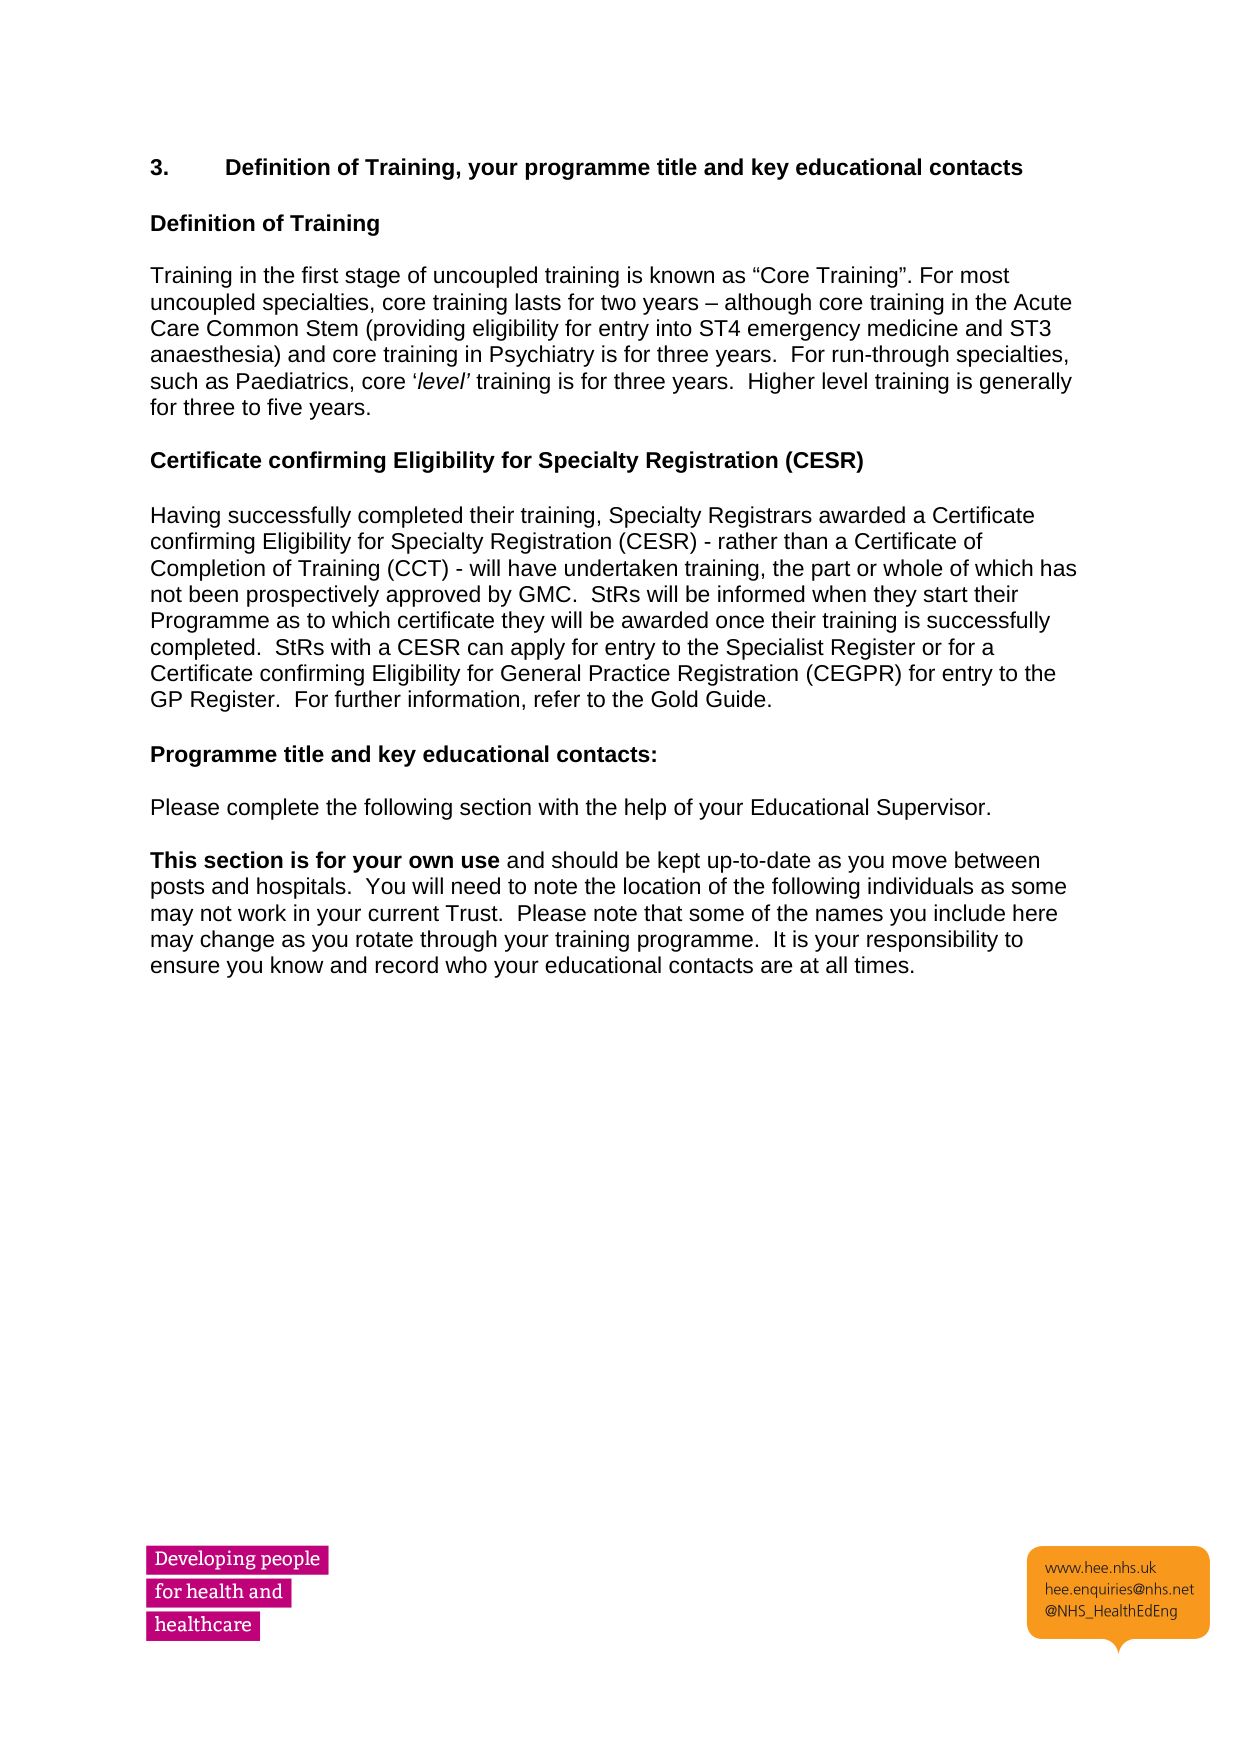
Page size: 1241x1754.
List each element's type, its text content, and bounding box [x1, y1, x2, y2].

text Having successfully completed their training, Specialty Registrars awarded a Certificate confirming Eligibility for Specialty Registration (CESR) - rather than a Certificate of Completion of Training (CCT) - will have undertaken training, the part or whole of which has not been prospectively approved by GMC. StRs will be informed when they start their Programme as to which certificate they will be awarded once their training is successfully completed. StRs with a CESR can apply for entry to the Specialist Register or for a Certificate confirming Eligibility for General Practice Registration (CEGPR) for entry to the GP Register. For further information, refer to the Gold Guide. [150, 502, 1090, 713]
text Please complete the following section with the help of your Educational Supervisor. [150, 794, 1090, 820]
picture [1002, 1531, 1223, 1672]
text Programme title and key educational contacts: [150, 741, 1090, 768]
text Certificate confirming Eligibility for Specialty Registration (CESR) [150, 447, 1090, 473]
picture [140, 1533, 334, 1674]
text This section is for your own use and should be kept up-to-date as you move between posts and hospitals. You will need to note the location of the following individuals as some may not work in your current Trust. Please note that some of the names you include here may change as you rotate through your training programme. It is your responsibility to ensure you know and record who your educational contacts are at all times. [150, 847, 1090, 978]
text Definition of Training [150, 209, 1090, 236]
text 3. Definition of Training, your programme title and key educational contacts [150, 154, 1085, 181]
text Training in the first stage of uncoupled training is known as “Core Training”. For most uncoupled specialties, core training lasts for two years – although core training in the Acute Care Common Stem (providing eligibility for entry into ST4 emergency medicine and ST3 anaesthesia) and core training in Psychiatry is for three years. For run-through specialties, such as Paediatrics, core ‘level’ training is for three years. Higher level training is generally for three to five years. [150, 262, 1090, 420]
